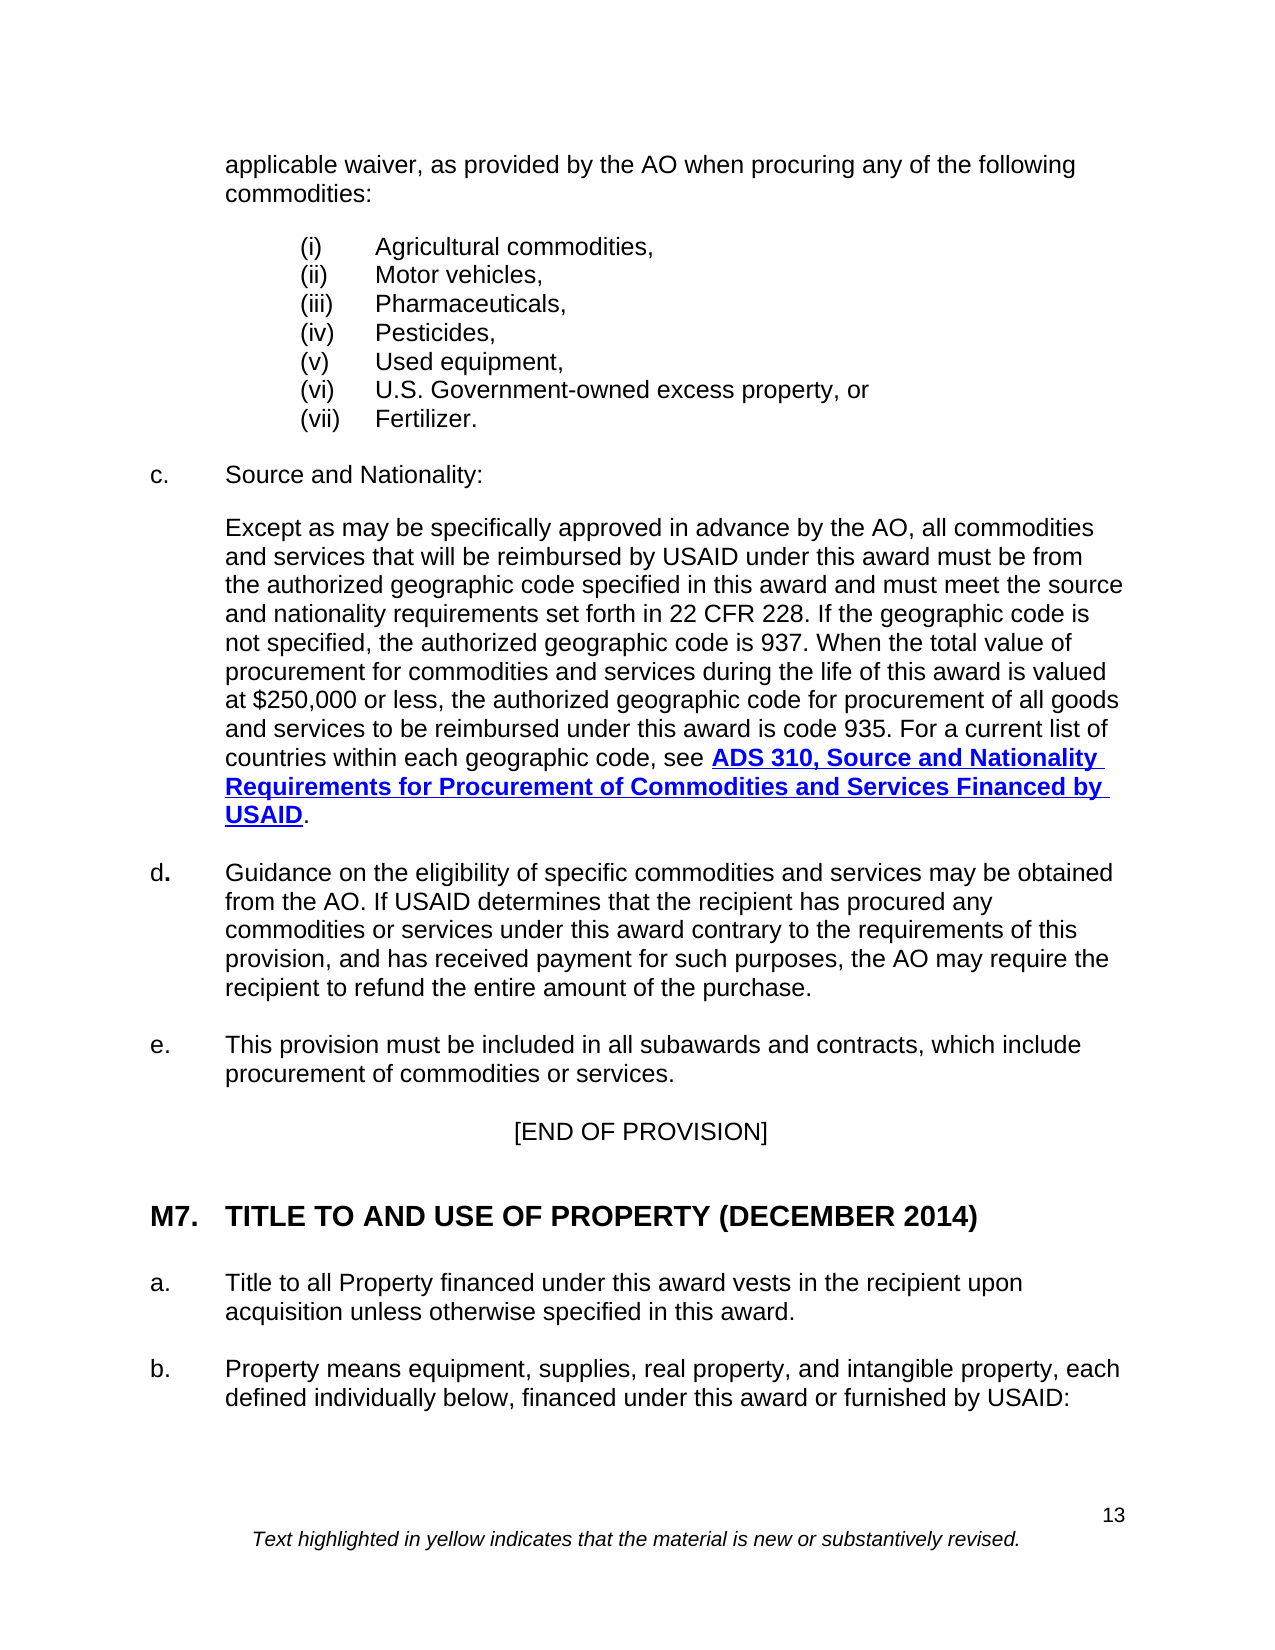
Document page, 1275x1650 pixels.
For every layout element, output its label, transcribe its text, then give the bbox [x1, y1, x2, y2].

text Except as may be specifically approved in advance by the AO, all commodities and services that will be reimbursed by USAID under this award must be from the authorized geographic code specified in this award and must meet the source and nationality requirements set forth in 22 CFR 228. If the geographic code is not specified, the authorized geographic code is 937. When the total value of procurement for commodities and services during the life of this award is valued at $250,000 or less, the authorized geographic code for procurement of all goods and services to be reimbursed under this award is code 935. For a current list of countries within each geographic code, see ADS 310, Source and Nationality Requirements for Procurement of Commodities and Services Financed by USAID. [225, 513, 1125, 829]
text (v) Used equipment, [300, 346, 1125, 375]
text [END OF PROVISION] [150, 1117, 1125, 1146]
text (ii) Motor vehicles, [300, 260, 1125, 289]
text c. Source and Nationality: [150, 460, 1125, 489]
text (i) Agricultural commodities, [300, 231, 1125, 260]
text (iv) Pesticides, [300, 318, 1125, 346]
text (iii) Pharmaceuticals, [300, 289, 1125, 318]
list Title to all Property financed under this award vests in the recipient upon acquisition unless otherwise specified in this award. [150, 1268, 1125, 1325]
text d. Guidance on the eligibility of specific commodities and services may be obtained from the AO. If USAID determines that the recipient has procured any commodities or services under this award contrary to the requirements of this provision, and has received payment for such purposes, the AO may require the recipient to refund the entire amount of the purchase. [150, 858, 1125, 1002]
text (vii) Fertilizer. [300, 404, 1125, 433]
text e. This provision must be included in all subawards and contracts, which include procurement of commodities or services. [150, 1031, 1125, 1088]
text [225, 150, 1125, 207]
text b. Property means equipment, supplies, real property, and intangible property, each defined individually below, financed under this award or furnished by USAID: [150, 1354, 1125, 1412]
subtitle M7. TITLE TO AND USE OF PROPERTY (DECEMBER 2014) [150, 1199, 1125, 1233]
text (vi) U.S. Government-owned excess property, or [300, 375, 1125, 404]
